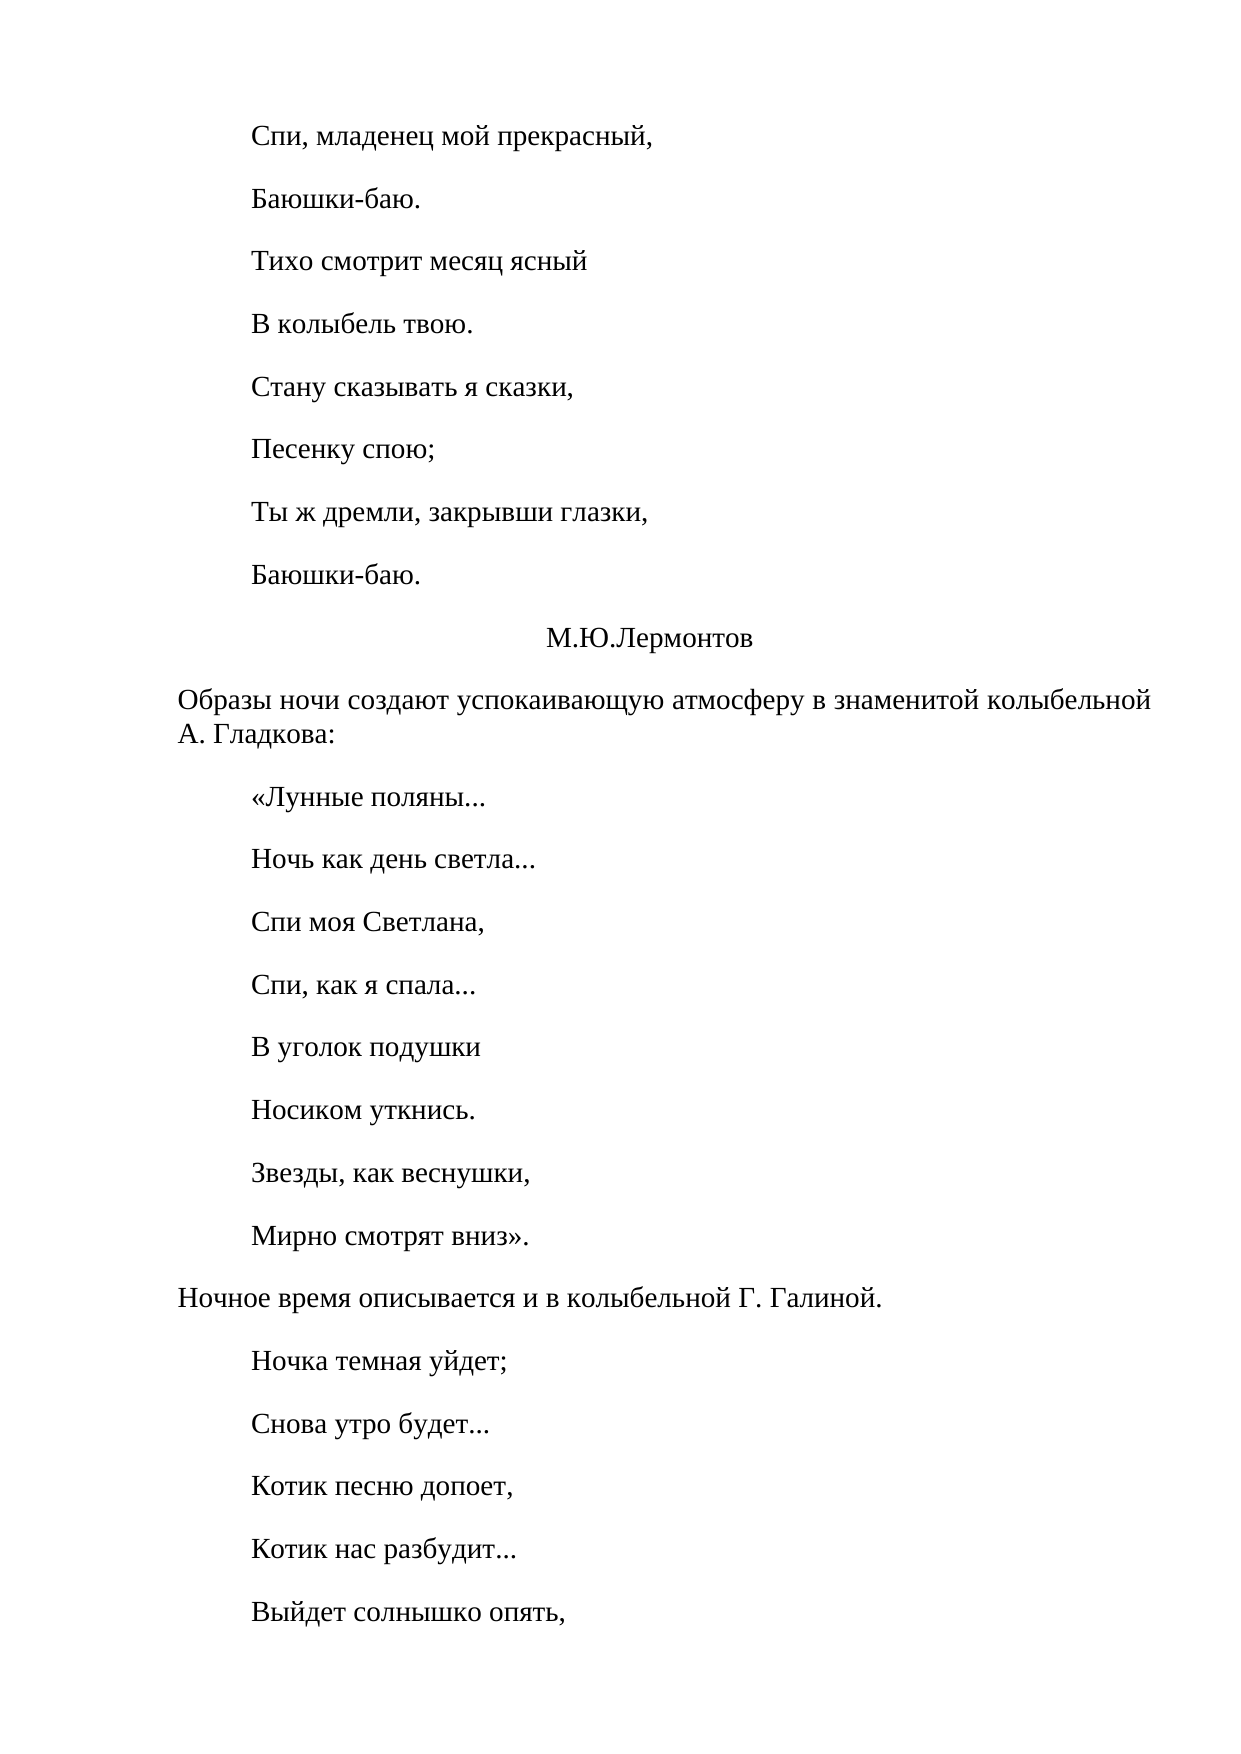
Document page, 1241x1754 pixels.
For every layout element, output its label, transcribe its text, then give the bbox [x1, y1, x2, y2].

text Ночное время описывается и в колыбельной Г. Галиной. [177, 1280, 1152, 1314]
text Песенку спою; [177, 432, 1152, 465]
text Снова утро будет... [177, 1406, 1152, 1439]
text Спи, младенец мой прекрасный, [177, 118, 1152, 152]
text Мирно смотрят вниз». [177, 1218, 1152, 1251]
text Носиком уткнись. [177, 1092, 1152, 1126]
text В колыбель твою. [177, 306, 1152, 340]
text Звезды, как веснушки, [177, 1155, 1152, 1188]
text Ты ж дремли, закрывши глазки, [177, 494, 1152, 528]
text Стану сказывать я сказки, [177, 369, 1152, 402]
text Спи, как я спала... [177, 967, 1152, 1000]
text Баюшки-баю. [177, 557, 1152, 591]
text Баюшки-баю. [177, 181, 1152, 214]
text Выйдет солнышко опять, [177, 1594, 1152, 1627]
text Тихо смотрит месяц ясный [177, 243, 1152, 277]
text Ночь как день светла... [177, 841, 1152, 875]
text «Лунные поляны... [177, 779, 1152, 812]
text Образы ночи создают успокаивающую атмосферу в знаменитой колыбельной А. Гладкова: [177, 682, 1152, 749]
text В уголок подушки [177, 1029, 1152, 1063]
text М.Ю.Лермонтов [472, 620, 1152, 653]
text Спи моя Светлана, [177, 904, 1152, 938]
text Котик песню допоет, [177, 1468, 1152, 1502]
text Котик нас разбудит... [177, 1531, 1152, 1565]
text Ночка темная уйдет; [177, 1343, 1152, 1377]
